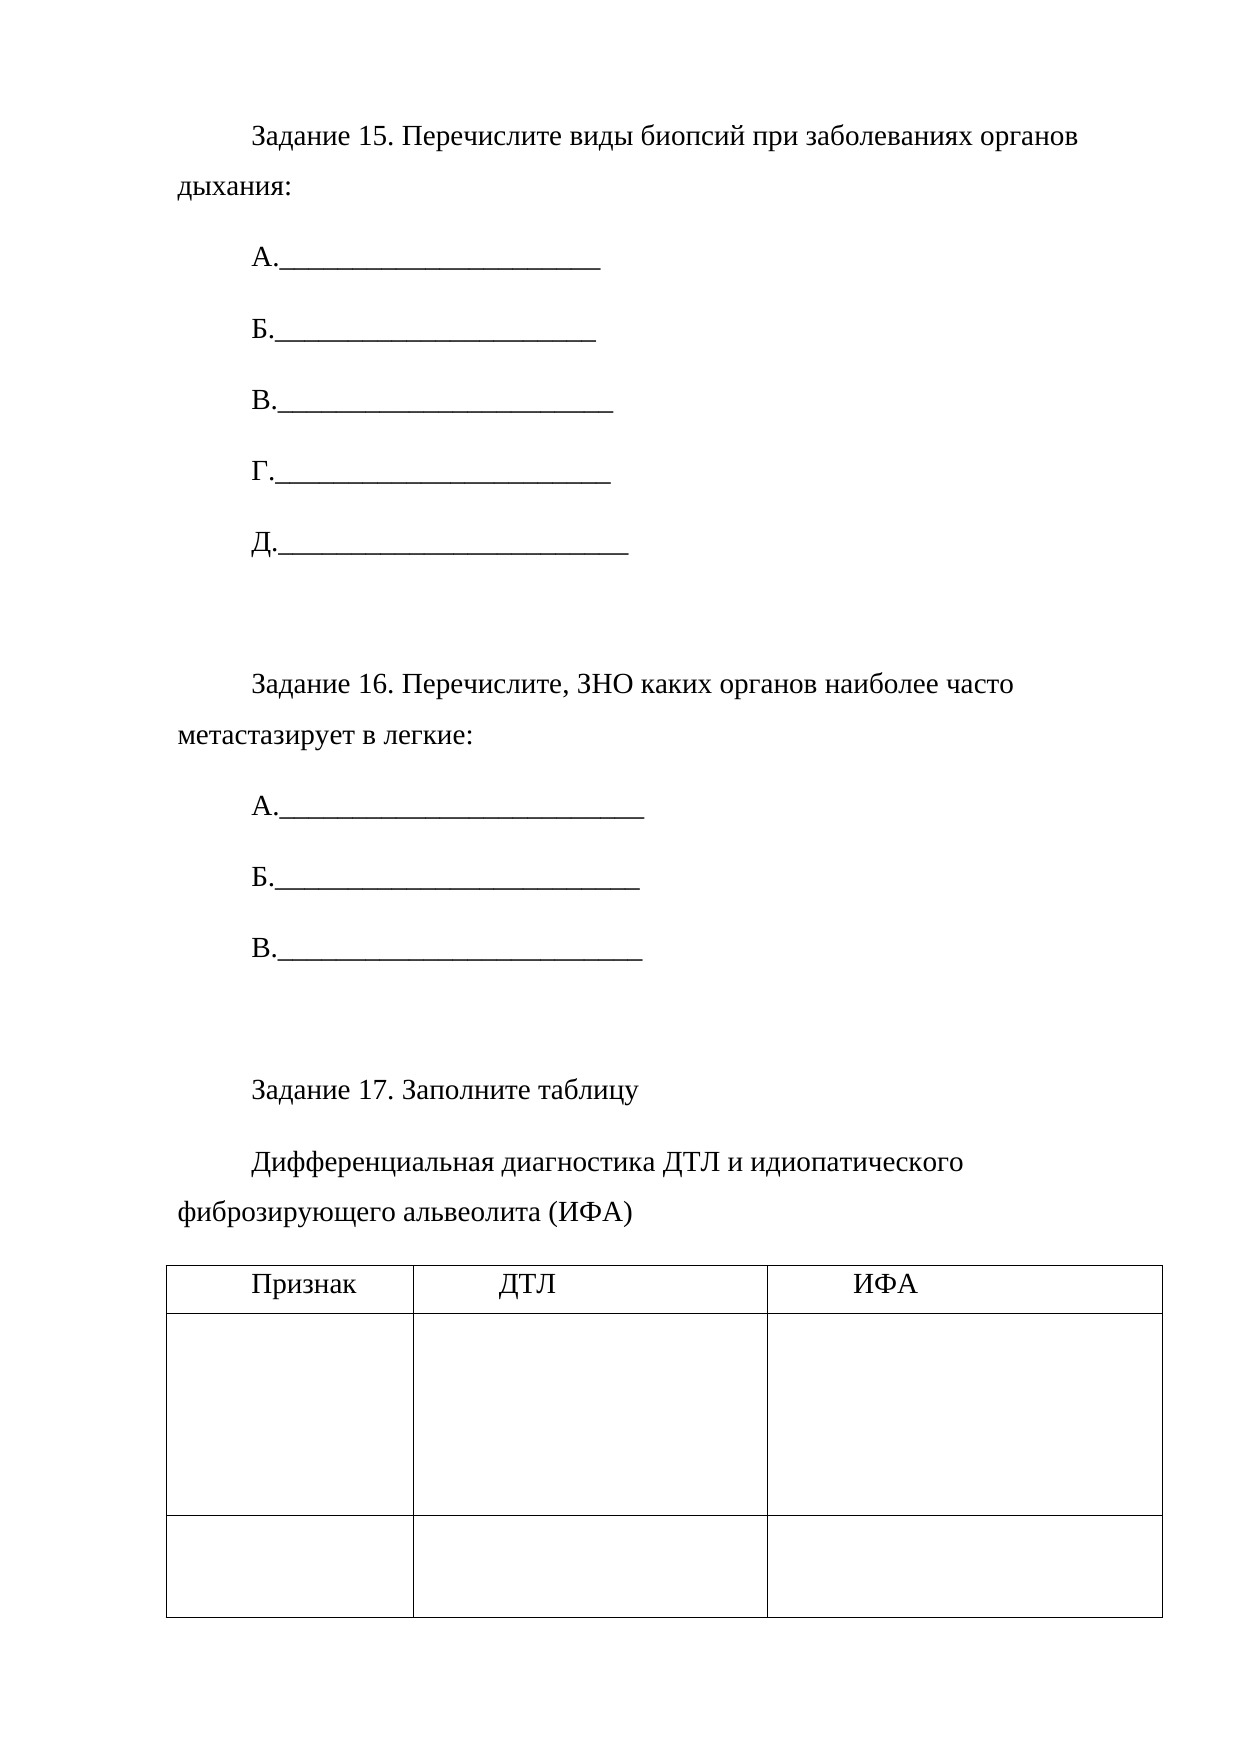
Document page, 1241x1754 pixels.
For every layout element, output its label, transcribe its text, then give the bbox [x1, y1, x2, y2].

text А._________________________ [177, 788, 1152, 821]
text Дифференциальная диагностика ДТЛ и идиопатического фиброзирующего альвеолита (ИФА) [177, 1144, 1152, 1227]
table_header ДТЛ [414, 1266, 767, 1313]
text В._________________________ [177, 930, 1152, 964]
table_header Признак [167, 1266, 413, 1313]
text Задание 15. Перечислите виды биопсий при заболеваниях органов дыхания: [177, 118, 1152, 202]
text Б._________________________ [177, 859, 1152, 893]
text Г._______________________ [177, 453, 1152, 487]
table_cell [167, 1516, 413, 1617]
text Б.______________________ [177, 311, 1152, 344]
table_header ИФА [768, 1266, 1162, 1313]
table_cell [167, 1314, 413, 1515]
text В._______________________ [177, 382, 1152, 415]
table_cell [414, 1314, 767, 1515]
table_cell [414, 1516, 767, 1617]
table_cell [768, 1314, 1162, 1515]
table_cell [768, 1516, 1162, 1617]
text Задание 17. Заполните таблицу [177, 1072, 1152, 1106]
text Д.________________________ [177, 524, 1152, 558]
text Задание 16. Перечислите, ЗНО каких органов наиболее часто метастазирует в легкие: [177, 666, 1152, 750]
text А.______________________ [177, 239, 1152, 273]
